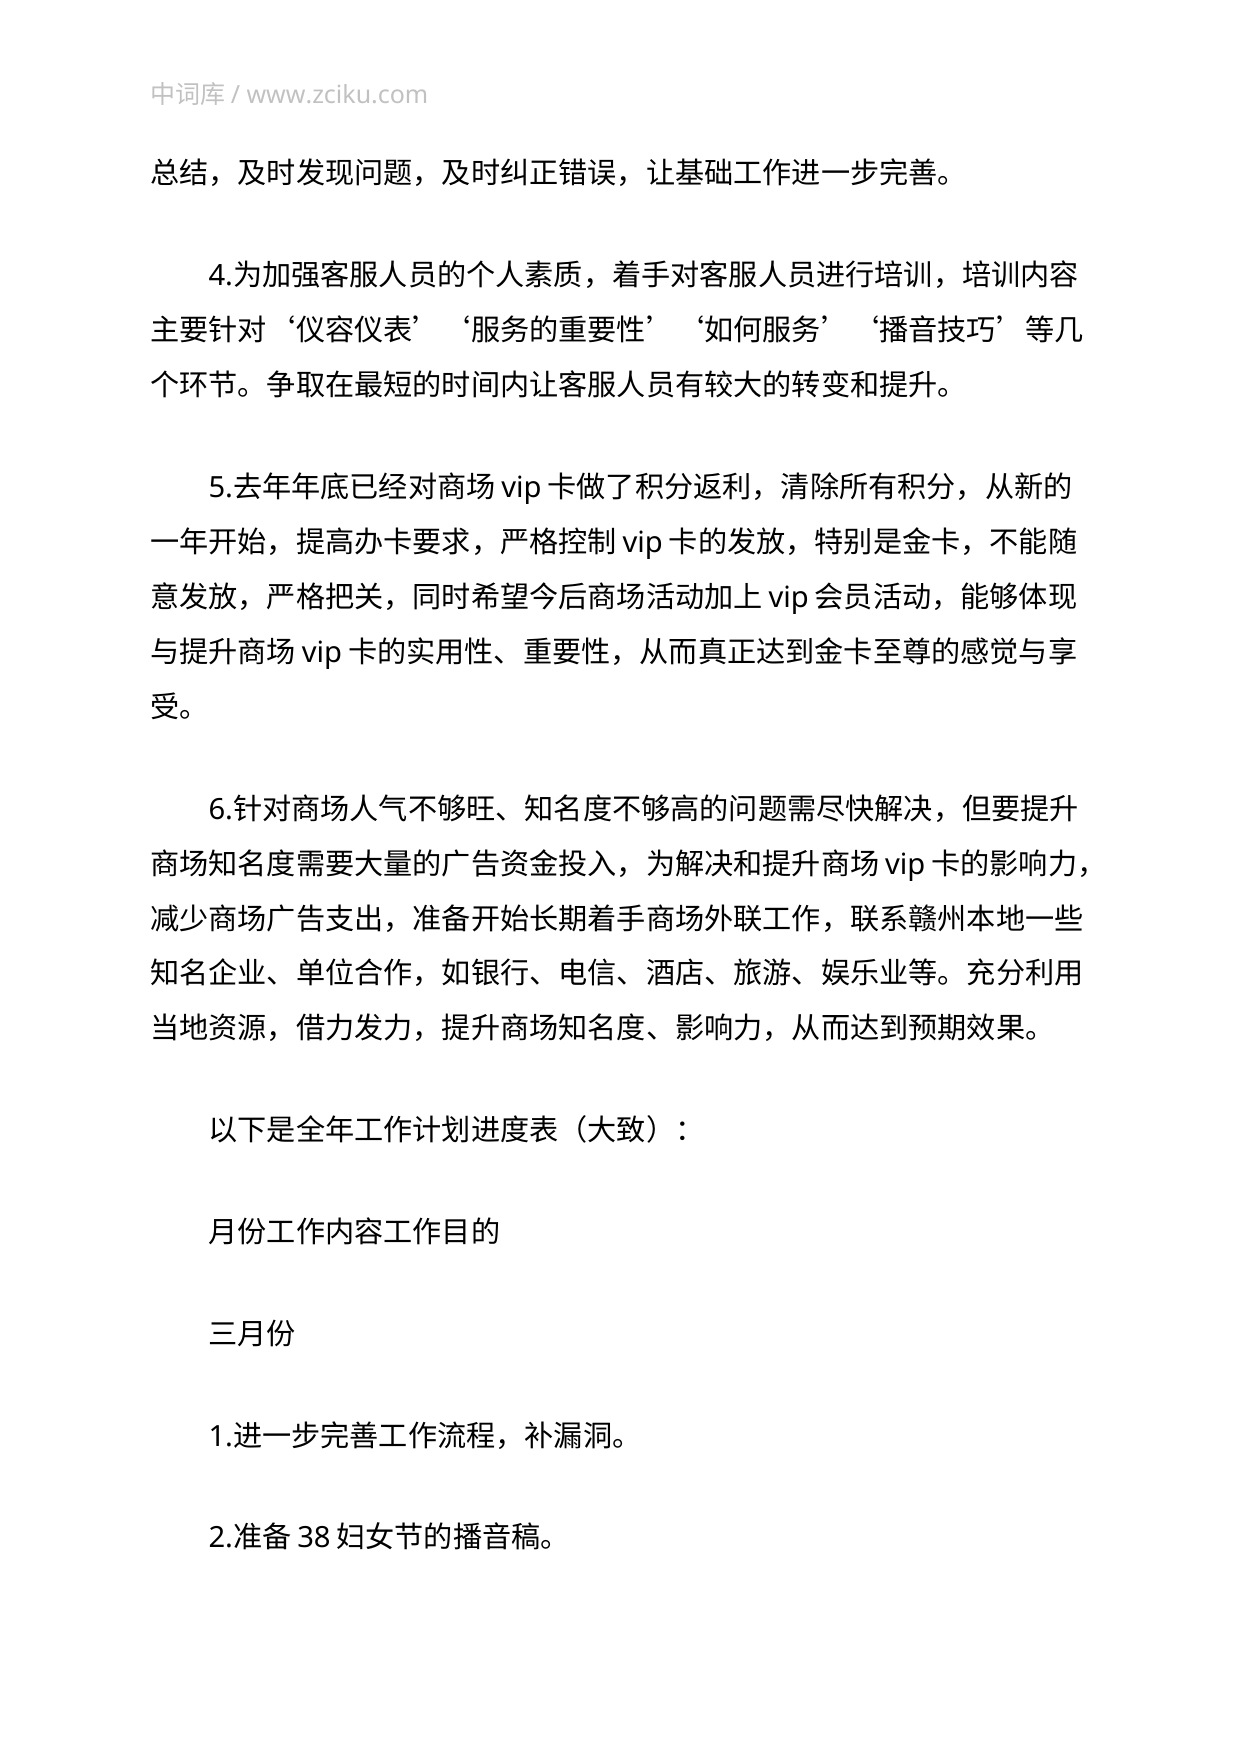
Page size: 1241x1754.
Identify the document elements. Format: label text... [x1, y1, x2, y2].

text 6.针对商场人气不够旺、知名度不够高的问题需尽快解决，但要提升商场知名度需要大量的广告资金投入，为解决和提升商场vip卡的影响力，减少商场广告支出，准备开始长期着手商场外联工作，联系赣州本地一些知名企业、单位合作，如银行、电信、酒店、旅游、娱乐业等。充分利用当地资源，借力发力，提升商场知名度、影响力，从而达到预期效果。 [150, 785, 1090, 1047]
text 月份工作内容工作目的 [150, 1208, 1090, 1251]
text 5.去年年底已经对商场vip卡做了积分返利，清除所有积分，从新的一年开始，提高办卡要求，严格控制vip卡的发放，特别是金卡，不能随意发放，严格把关，同时希望今后商场活动加上vip会员活动，能够体现与提升商场vip卡的实用性、重要性，从而真正达到金卡至尊的感觉与享受。 [150, 463, 1090, 726]
text 4.为加强客服人员的个人素质，着手对客服人员进行培训，培训内容主要针对‘仪容仪表’‘服务的重要性’‘如何服务’‘播音技巧’等几个环节。争取在最短的时间内让客服人员有较大的转变和提升。 [150, 252, 1090, 404]
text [150, 150, 1090, 192]
text 2.准备38妇女节的播音稿。 [150, 1514, 1090, 1556]
text 以下是全年工作计划进度表（大致）： [150, 1107, 1090, 1149]
text 三月份 [150, 1310, 1090, 1353]
text 1.进一步完善工作流程，补漏洞。 [150, 1412, 1090, 1454]
